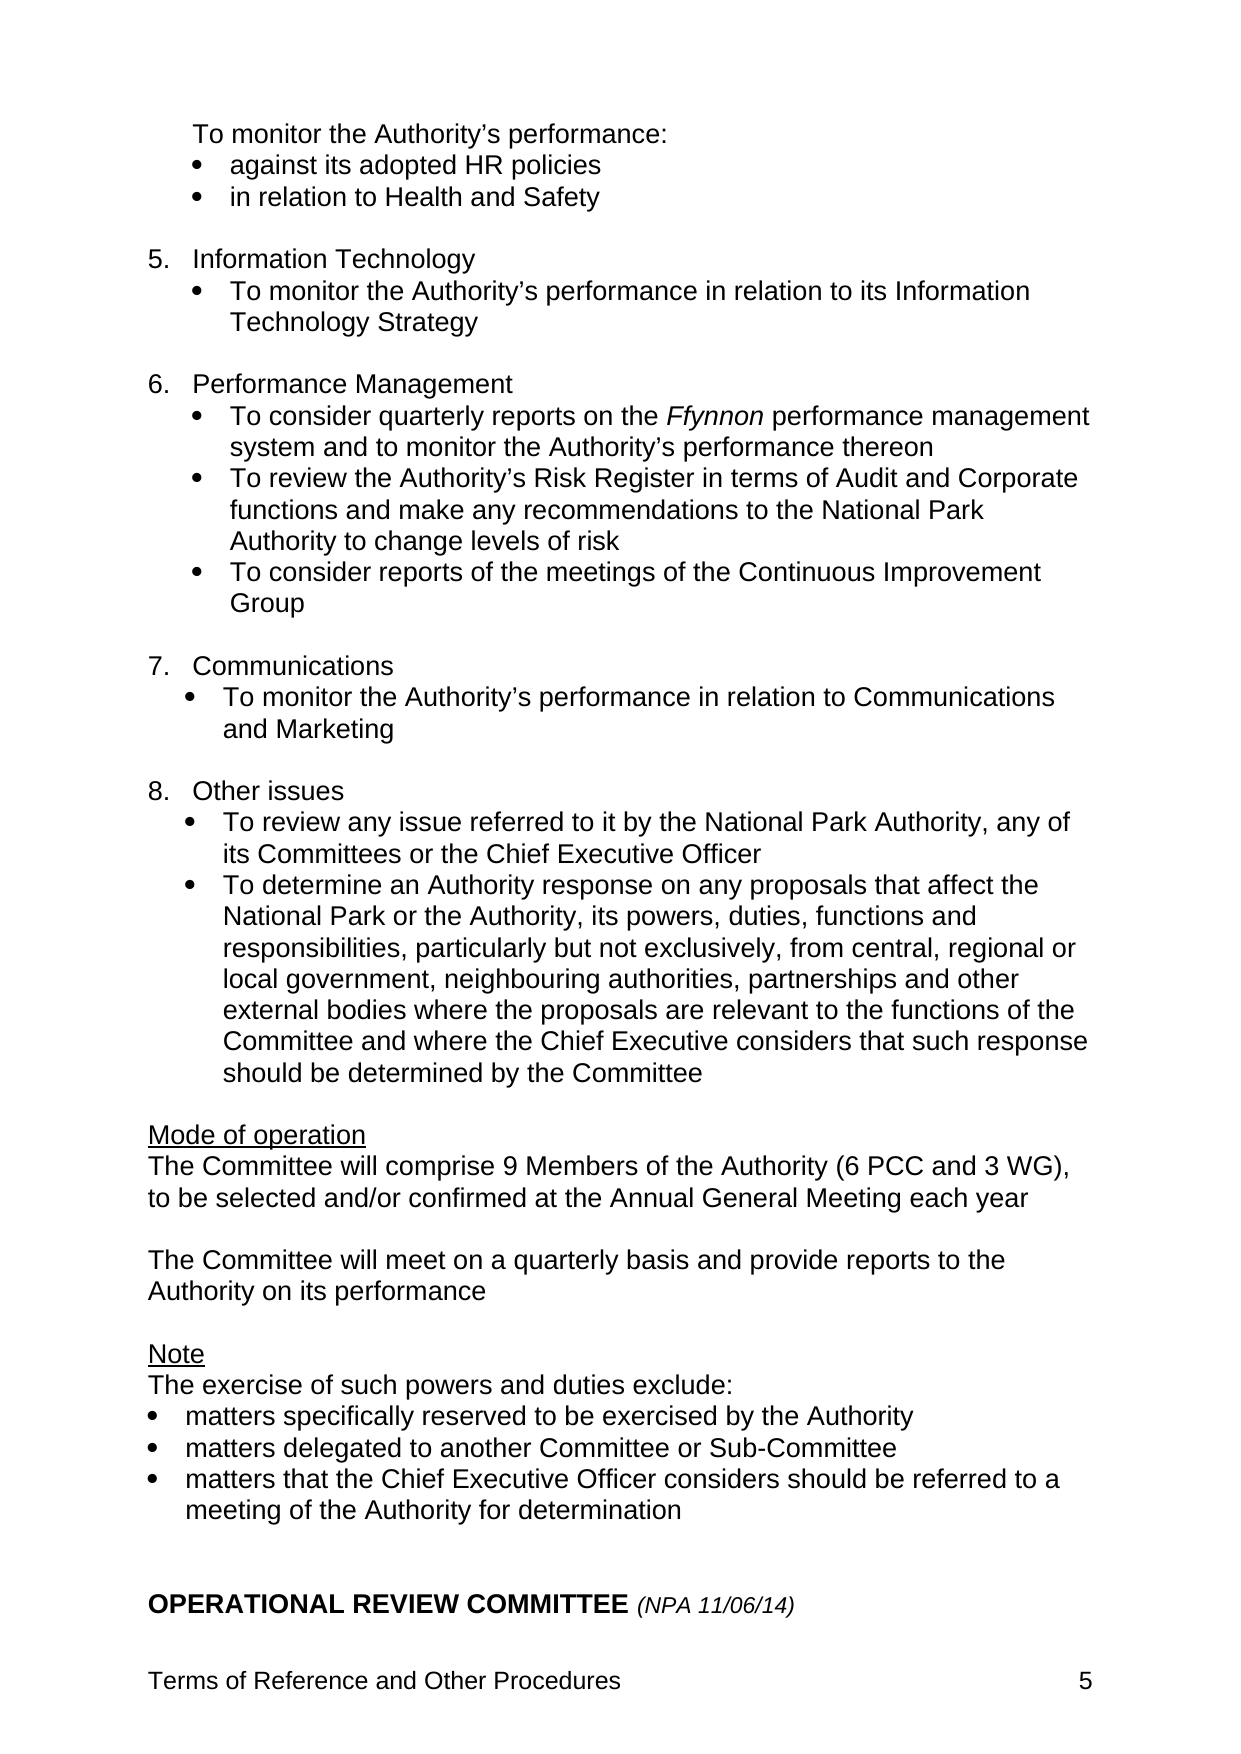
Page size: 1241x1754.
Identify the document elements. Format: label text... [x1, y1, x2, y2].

text The exercise of such powers and duties exclude: [148, 1369, 1092, 1400]
list To monitor the Authority’s performance in relation to its Information Technology Strategy [192, 274, 1092, 337]
list matters specifically reserved to be exercised by the Authority [148, 1400, 1092, 1432]
list matters that the Chief Executive Officer considers should be referred to a meeting of the Authority for determination [148, 1463, 1092, 1526]
list To review the Authority’s Risk Register in terms of Audit and Corporate functions and make any recommendations to the National Park Authority to change levels of risk [192, 462, 1092, 556]
list To determine an Authority response on any proposals that affect the National Park or the Authority, its powers, duties, functions and responsibilities, particularly but not exclusively, from central, regional or local government, neighbouring authorities, partnerships and other external bodies where the proposals are relevant to the functions of the Committee and where the Chief Executive considers that such response should be determined by the Committee [185, 869, 1092, 1088]
list To monitor the Authority’s performance in relation to Communications and Marketing [185, 681, 1092, 744]
list in relation to Health and Safety [192, 181, 1092, 212]
text 5. Information Technology [148, 243, 1092, 274]
text 7. Communications [148, 650, 1092, 681]
text The Committee will comprise 9 Members of the Authority (6 PCC and 3 WG), to be selected and/or confirmed at the Annual General Meeting each year [148, 1150, 1092, 1213]
text The Committee will meet on a quarterly basis and provide reports to the Authority on its performance [148, 1244, 1092, 1307]
list To review any issue referred to it by the National Park Authority, any of its Committees or the Chief Executive Officer [185, 806, 1092, 869]
list against its adopted HR policies [192, 149, 1092, 181]
list matters delegated to another Committee or Sub-Committee [148, 1432, 1092, 1463]
text 8. Other issues [148, 775, 1092, 806]
text OPERATIONAL REVIEW COMMITTEE (NPA 11/06/14) [148, 1588, 1092, 1619]
text Note [148, 1338, 1092, 1369]
text Mode of operation [148, 1119, 1092, 1150]
text To monitor the Authority’s performance: [192, 118, 1092, 149]
list To consider quarterly reports on the Ffynnon performance management system and to monitor the Authority’s performance thereon [192, 400, 1092, 462]
text 6. Performance Management [148, 368, 1092, 400]
list To consider reports of the meetings of the Continuous Improvement Group [192, 556, 1092, 619]
